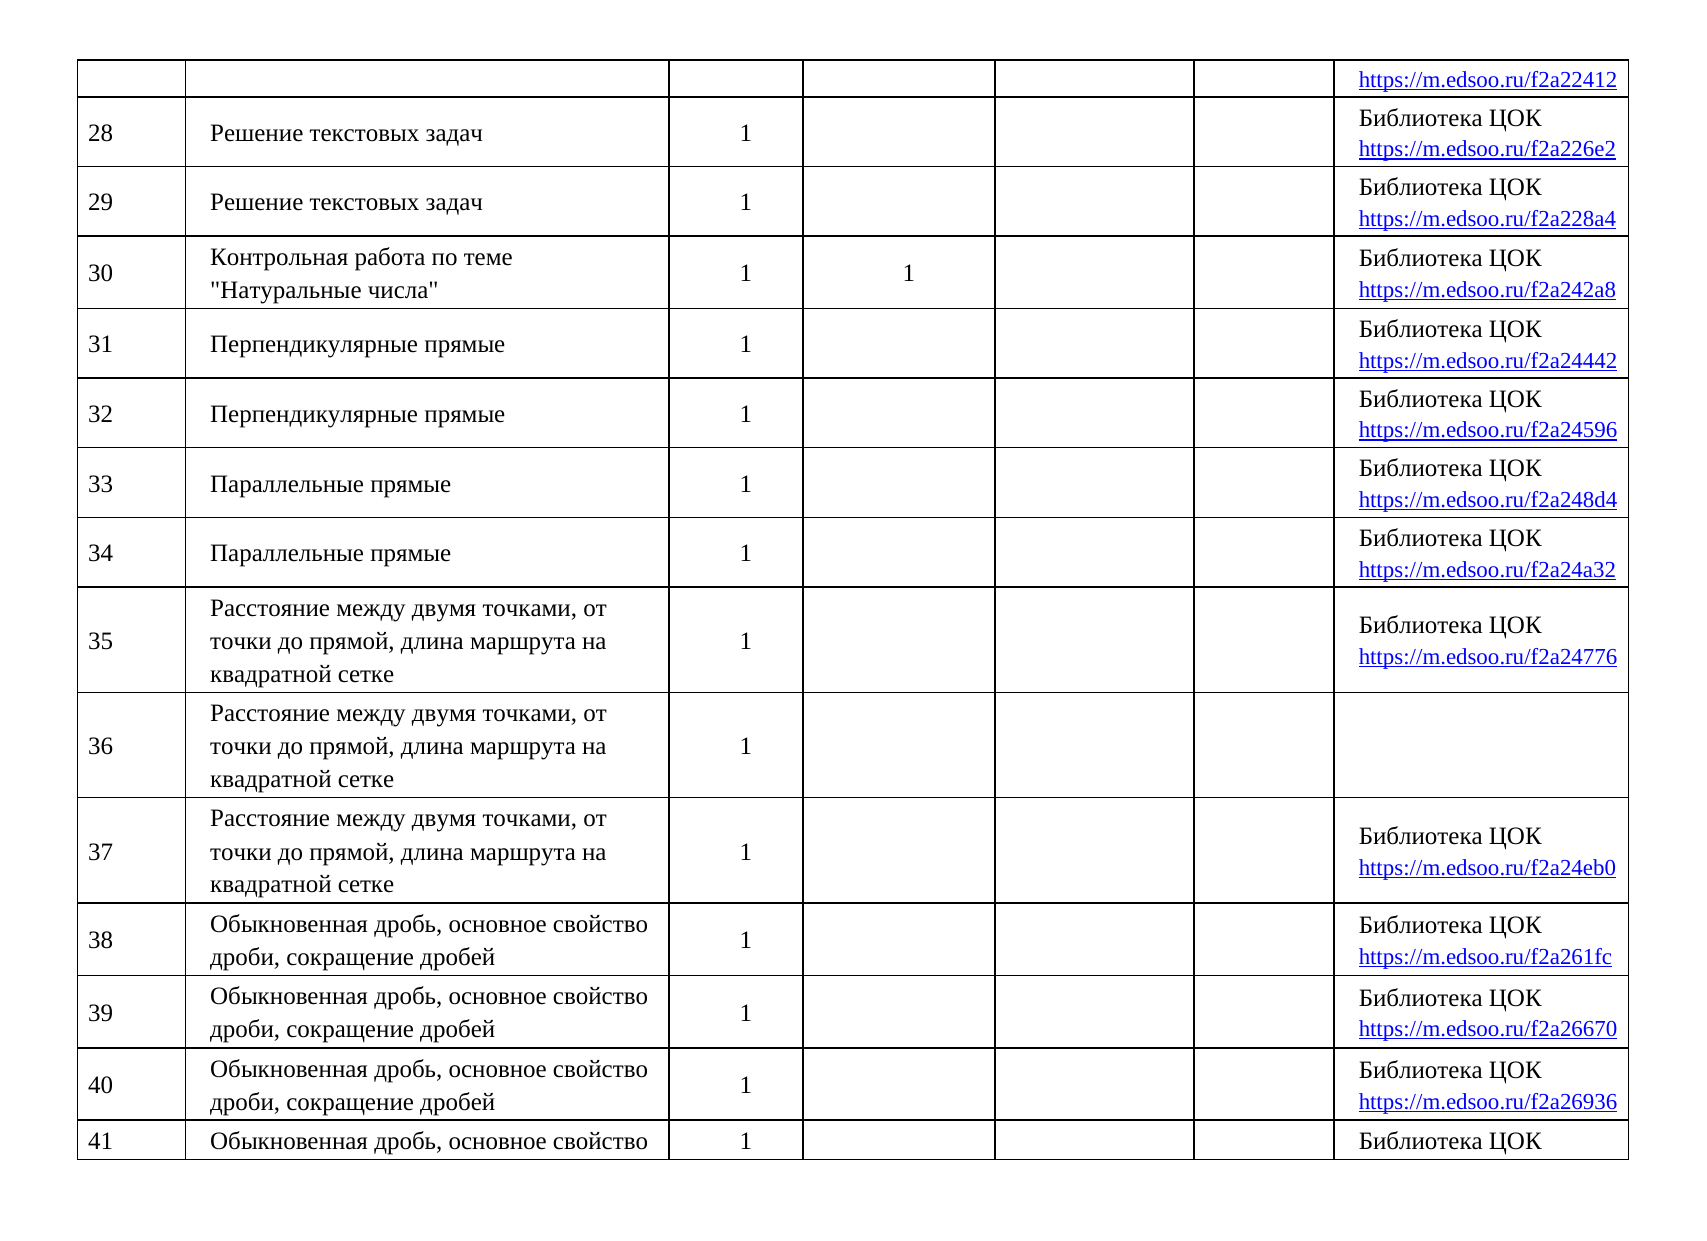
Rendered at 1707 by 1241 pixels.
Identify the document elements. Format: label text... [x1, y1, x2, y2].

table_cell Библиотека ЦОК https://m.edsoo.ru/f2a226e2 [1335, 98, 1628, 166]
table_cell Библиотека ЦОК https://m.edsoo.ru/f2a24442 [1335, 309, 1628, 377]
table_cell [804, 309, 994, 377]
table_cell Параллельные прямые [186, 518, 668, 586]
table_cell [1195, 976, 1333, 1047]
table_cell Библиотека ЦОК https://m.edsoo.ru/f2a26936 [1335, 1049, 1628, 1119]
table_cell 1 [670, 1049, 802, 1119]
table_cell 1 [804, 237, 994, 308]
table_cell 1 [670, 309, 802, 377]
table_cell [996, 588, 1193, 691]
table_cell Обыкновенная дробь, основное свойство дроби, сокращение дробей [186, 904, 668, 974]
table_cell 38 [78, 904, 185, 974]
table_cell 33 [78, 448, 185, 516]
table_cell 1 [670, 1121, 802, 1159]
table_cell [996, 1121, 1193, 1159]
table_cell 1 [670, 904, 802, 974]
table_cell [1195, 237, 1333, 308]
table_cell 1 [670, 61, 802, 96]
table_cell [1195, 588, 1333, 691]
table_cell [804, 1049, 994, 1119]
table_cell [1195, 98, 1333, 166]
table_cell [804, 448, 994, 516]
table_cell [1195, 379, 1333, 447]
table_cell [186, 1121, 668, 1159]
table_cell 1 [670, 237, 802, 308]
table_cell [996, 976, 1193, 1047]
table_cell [804, 798, 994, 902]
table_cell 34 [78, 518, 185, 586]
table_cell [186, 61, 668, 96]
table_cell 41 [78, 1121, 185, 1159]
table_cell [804, 379, 994, 447]
table_cell [804, 976, 994, 1047]
table_cell 27 [78, 61, 185, 96]
table_cell 1 [670, 167, 802, 235]
table_cell [1195, 309, 1333, 377]
table_cell [804, 1121, 994, 1159]
table_cell [996, 309, 1193, 377]
table_cell [996, 1049, 1193, 1119]
table_cell 32 [78, 379, 185, 447]
table_cell Библиотека ЦОК https://m.edsoo.ru/f2a24a32 [1335, 518, 1628, 586]
table_cell Библиотека ЦОК https://m.edsoo.ru/f2a242a8 [1335, 237, 1628, 308]
table_cell Контрольная работа по теме "Натуральные числа" [186, 237, 668, 308]
table_cell [996, 61, 1193, 96]
table_cell Библиотека ЦОК https://m.edsoo.ru/f2a24596 [1335, 379, 1628, 447]
table_cell [996, 693, 1193, 797]
table_cell Библиотека ЦОК https://m.edsoo.ru/f2a24776 [1335, 588, 1628, 691]
table_cell Расстояние между двумя точками, от точки до прямой, длина маршрута на квадратной сетке [186, 798, 668, 902]
table_cell [996, 448, 1193, 516]
table_cell 35 [78, 588, 185, 691]
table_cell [1335, 61, 1628, 96]
table_cell [1195, 904, 1333, 974]
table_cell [186, 1049, 668, 1119]
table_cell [1335, 1121, 1628, 1159]
table_cell 1 [670, 379, 802, 447]
table_cell [1195, 448, 1333, 516]
table_cell Библиотека ЦОК https://m.edsoo.ru/f2a248d4 [1335, 448, 1628, 516]
table_cell 1 [670, 98, 802, 166]
table_cell 1 [670, 693, 802, 797]
table_cell 1 [670, 518, 802, 586]
table_cell [804, 98, 994, 166]
table_cell [996, 518, 1193, 586]
table_cell [996, 798, 1193, 902]
table_cell [1335, 693, 1628, 797]
table_cell Решение текстовых задач [186, 167, 668, 235]
table_cell 36 [78, 693, 185, 797]
table_cell [996, 167, 1193, 235]
table_cell 37 [78, 798, 185, 902]
table_cell 1 [670, 798, 802, 902]
table_cell [804, 693, 994, 797]
table_cell Библиотека ЦОК https://m.edsoo.ru/f2a24eb0 [1335, 798, 1628, 902]
table_cell [1195, 1049, 1333, 1119]
table_cell [996, 379, 1193, 447]
table_cell 1 [670, 588, 802, 691]
table_cell [996, 904, 1193, 974]
table_cell [996, 237, 1193, 308]
table_cell Перпендикулярные прямые [186, 379, 668, 447]
table_cell 40 [78, 1049, 185, 1119]
table_cell [1195, 693, 1333, 797]
table_cell Обыкновенная дробь, основное свойство дроби, сокращение дробей [186, 976, 668, 1047]
table_cell 1 [670, 976, 802, 1047]
table_cell 29 [78, 167, 185, 235]
table_cell [804, 167, 994, 235]
table_cell [804, 588, 994, 691]
table_cell 28 [78, 98, 185, 166]
table_cell 39 [78, 976, 185, 1047]
table_cell Перпендикулярные прямые [186, 309, 668, 377]
table_cell [996, 98, 1193, 166]
table_cell Библиотека ЦОК https://m.edsoo.ru/f2a26670 [1335, 976, 1628, 1047]
table_cell [1195, 61, 1333, 96]
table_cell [186, 98, 668, 166]
table_cell [804, 904, 994, 974]
table_cell Библиотека ЦОК https://m.edsoo.ru/f2a228a4 [1335, 167, 1628, 235]
table_cell 1 [670, 448, 802, 516]
table_cell Расстояние между двумя точками, от точки до прямой, длина маршрута на квадратной сетке [186, 693, 668, 797]
table_cell [1195, 1121, 1333, 1159]
table_cell [1195, 167, 1333, 235]
table_cell [1195, 518, 1333, 586]
table_cell 31 [78, 309, 185, 377]
table_cell Расстояние между двумя точками, от точки до прямой, длина маршрута на квадратной сетке [186, 588, 668, 691]
table_cell Параллельные прямые [186, 448, 668, 516]
table_cell Библиотека ЦОК https://m.edsoo.ru/f2a261fc [1335, 904, 1628, 974]
table_cell 30 [78, 237, 185, 308]
table_cell [804, 61, 994, 96]
table_cell [1195, 798, 1333, 902]
table_cell [804, 518, 994, 586]
